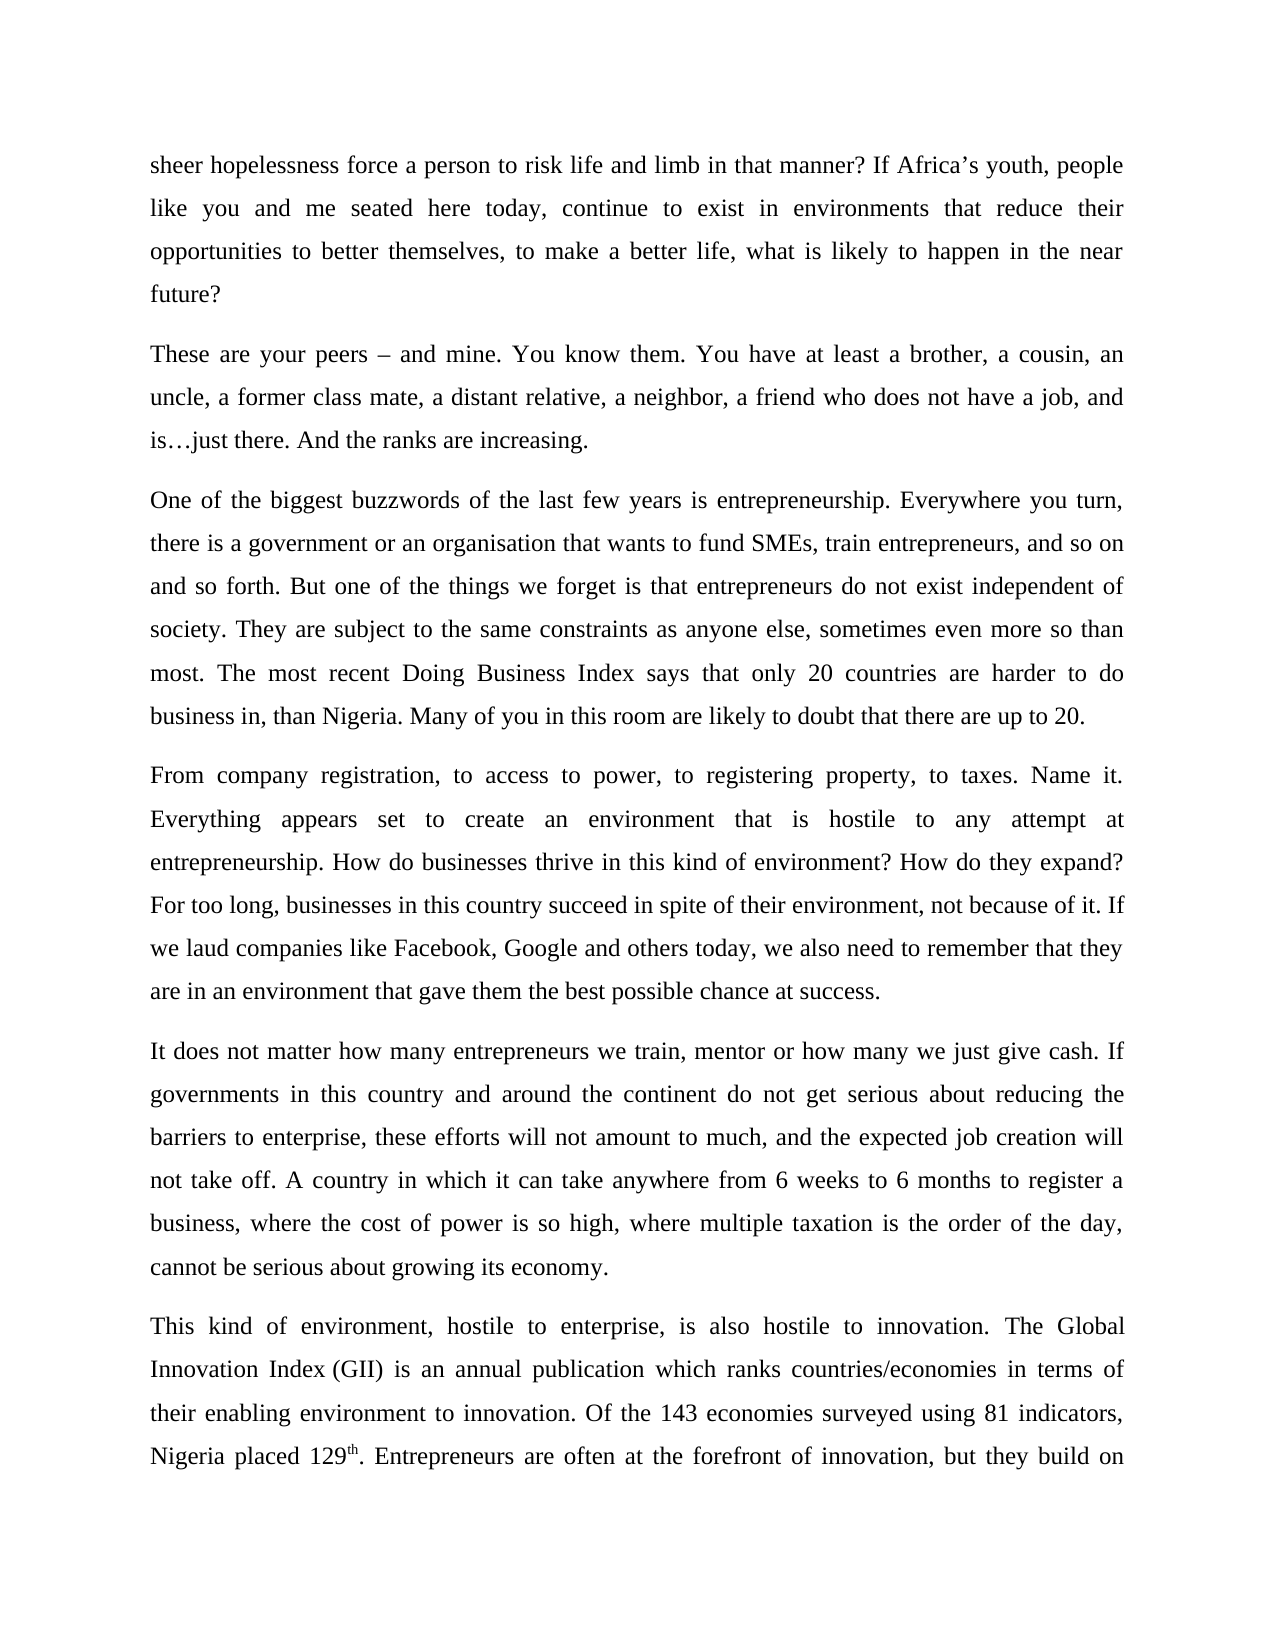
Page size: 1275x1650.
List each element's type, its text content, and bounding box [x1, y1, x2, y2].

text One of the biggest buzzwords of the last few years is entrepreneurship. Everywhere you turn, there is a government or an organisation that wants to fund SMEs, train entrepreneurs, and so on and so forth. But one of the things we forget is that entrepreneurs do not exist independent of society. They are subject to the same constraints as anyone else, sometimes even more so than most. The most recent Doing Business Index says that only 20 countries are harder to do business in, than Nigeria. Many of you in this room are likely to doubt that there are up to 20. [150, 485, 1125, 729]
text It does not matter how many entrepreneurs we train, mentor or how many we just give cash. If governments in this country and around the continent do not get serious about reducing the barriers to enterprise, these efforts will not amount to much, and the expected job creation will not take off. A country in which it can take anywhere from 6 weeks to 6 months to register a business, where the cost of power is so high, where multiple taxation is the order of the day, cannot be serious about growing its economy. [150, 1036, 1125, 1280]
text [150, 150, 1125, 308]
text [150, 1311, 1125, 1469]
text From company registration, to access to power, to registering property, to taxes. Name it. Everything appears set to create an environment that is hostile to any attempt at entrepreneurship. How do businesses thrive in this kind of environment? How do they expand? For too long, businesses in this country succeed in spite of their environment, not because of it. If we laud companies like Facebook, Google and others today, we also need to remember that they are in an environment that gave them the best possible chance at success. [150, 761, 1125, 1005]
text These are your peers – and mine. You know them. You have at least a brother, a cousin, an uncle, a former class mate, a distant relative, a neighbor, a friend who does not have a job, and is…just there. And the ranks are increasing. [150, 339, 1125, 454]
